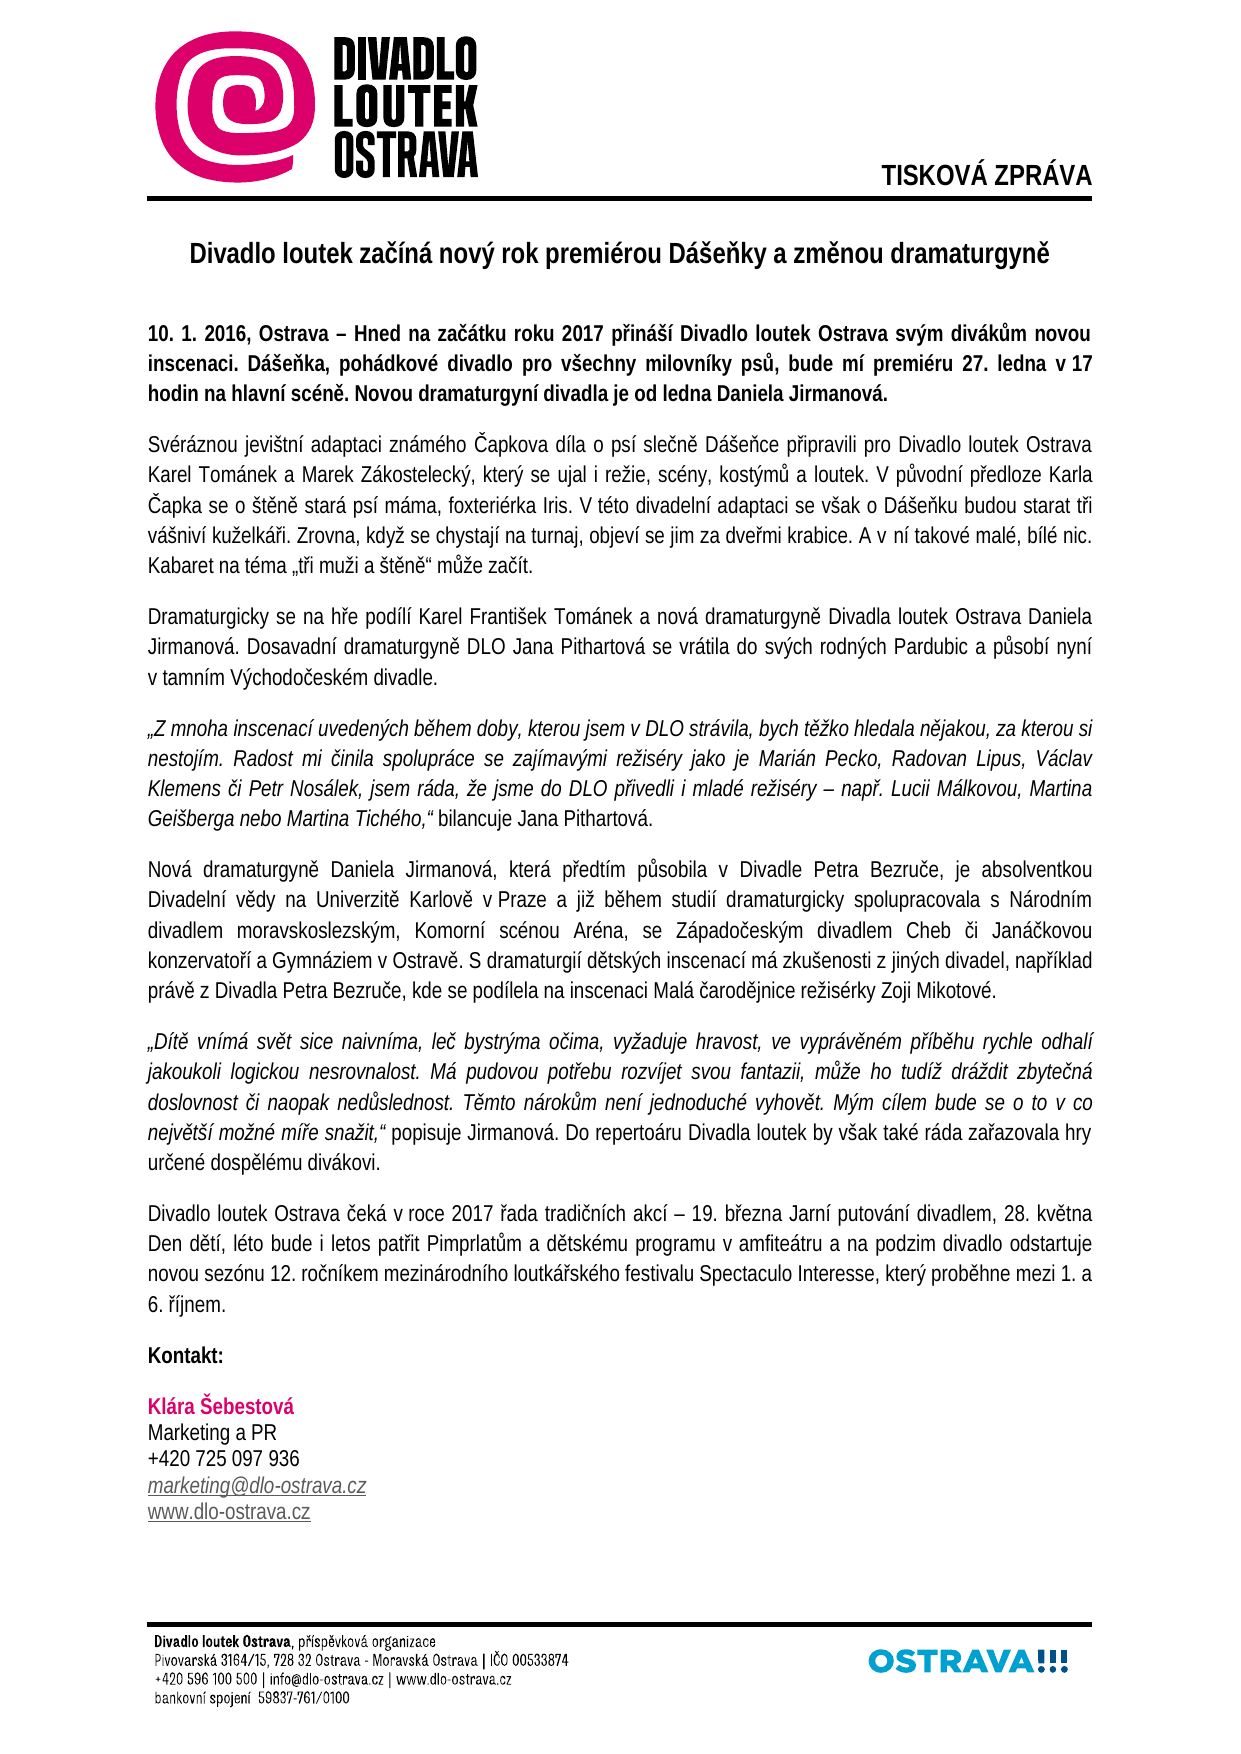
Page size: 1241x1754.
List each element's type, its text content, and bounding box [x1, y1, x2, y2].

text Dramaturgicky se na hře podílí Karel František Tománek a nová dramaturgyně Divadla loutek Ostrava Daniela Jirmanová. Dosavadní dramaturgyně DLO Jana Pithartová se vrátila do svých rodných Pardubic a působí nyní v tamním Východočeském divadle. [148, 603, 1093, 690]
text Marketing a PR [148, 1419, 1093, 1445]
text Svéráznou jevištní adaptaci známého Čapkova díla o psí slečně Dášeňce připravili pro Divadlo loutek Ostrava Karel Tománek a Marek Zákostelecký, který se ujal i režie, scény, kostýmů a loutek. V původní předloze Karla Čapka se o štěně stará psí máma, foxteriérka Iris. V této divadelní adaptaci se však o Dášeňku budou starat tři vášniví kuželkáři. Zrovna, když se chystají na turnaj, objeví se jim za dveřmi krabice. A v ní takové malé, bílé nic. Kabaret na téma „tři muži a štěně“ může začít. [148, 431, 1093, 578]
text Nová dramaturgyně Daniela Jirmanová, která předtím působila v Divadle Petra Bezruče, je absolventkou Divadelní vědy na Univerzitě Karlově v Praze a již během studií dramaturgicky spolupracovala s Národním divadlem moravskoslezským, Komorní scénou Aréna, se Západočeským divadlem Cheb či Janáčkovou konzervatoří a Gymnáziem v Ostravě. S dramaturgií dětských inscenací má zkušenosti z jiných divadel, například právě z Divadla Petra Bezruče, kde se podílela na inscenaci Malá čarodějnice režisérky Zoji Mikotové. [148, 856, 1093, 1003]
text Divadlo loutek Ostrava čeká v roce 2017 řada tradičních akcí – 19. března Jarní putování divadlem, 28. května Den dětí, léto bude i letos patřit Pimprlatům a dětskému programu v amfiteátru a na podzim divadlo odstartuje novou sezónu 12. ročníkem mezinárodního loutkářského festivalu Spectaculo Interesse, který proběhne mezi 1. a 6. říjnem. [148, 1200, 1093, 1317]
text www.dlo-ostrava.cz [148, 1498, 1093, 1524]
text Kontakt: [148, 1342, 1093, 1368]
text +420 725 097 936 [148, 1445, 1093, 1472]
text marketing@dlo-ostrava.cz [148, 1472, 1093, 1498]
text Divadlo loutek začíná nový rok premiérou Dášeňky a změnou dramaturgyně [148, 236, 1093, 270]
text 10. 1. 2016, Ostrava – Hned na začátku roku 2017 přináší Divadlo loutek Ostrava svým divákům novou inscenaci. Dášeňka, pohádkové divadlo pro všechny milovníky psů, bude mí premiéru 27. ledna v 17 hodin na hlavní scéně. Novou dramaturgyní divadla je od ledna Daniela Jirmanová. [148, 320, 1093, 407]
text „Z mnoha inscenací uvedených během doby, kterou jsem v DLO strávila, bych těžko hledala nějakou, za kterou si nestojím. Radost mi činila spolupráce se zajímavými režiséry jako je Marián Pecko, Radovan Lipus, Václav Klemens či Petr Nosálek, jsem ráda, že jsme do DLO přivedli i mladé režiséry – např. Lucii Málkovou, Martina Geišberga nebo Martina Tichého,“ bilancuje Jana Pithartová. [148, 714, 1093, 832]
text Klára Šebestová [148, 1393, 1093, 1419]
text „Dítě vnímá svět sice naivníma, leč bystrýma očima, vyžaduje hravost, ve vyprávěném příběhu rychle odhalí jakoukoli logickou nesrovnalost. Má pudovou potřebu rozvíjet svou fantazii, může ho tudíž dráždit zbytečná doslovnost či naopak nedůslednost. Těmto nárokům není jednoduché vyhovět. Mým cílem bude se o to v co největší možné míře snažit,“ popisuje Jirmanová. Do repertoáru Divadla loutek by však také ráda zařazovala hry určené dospělému divákovi. [148, 1028, 1093, 1175]
